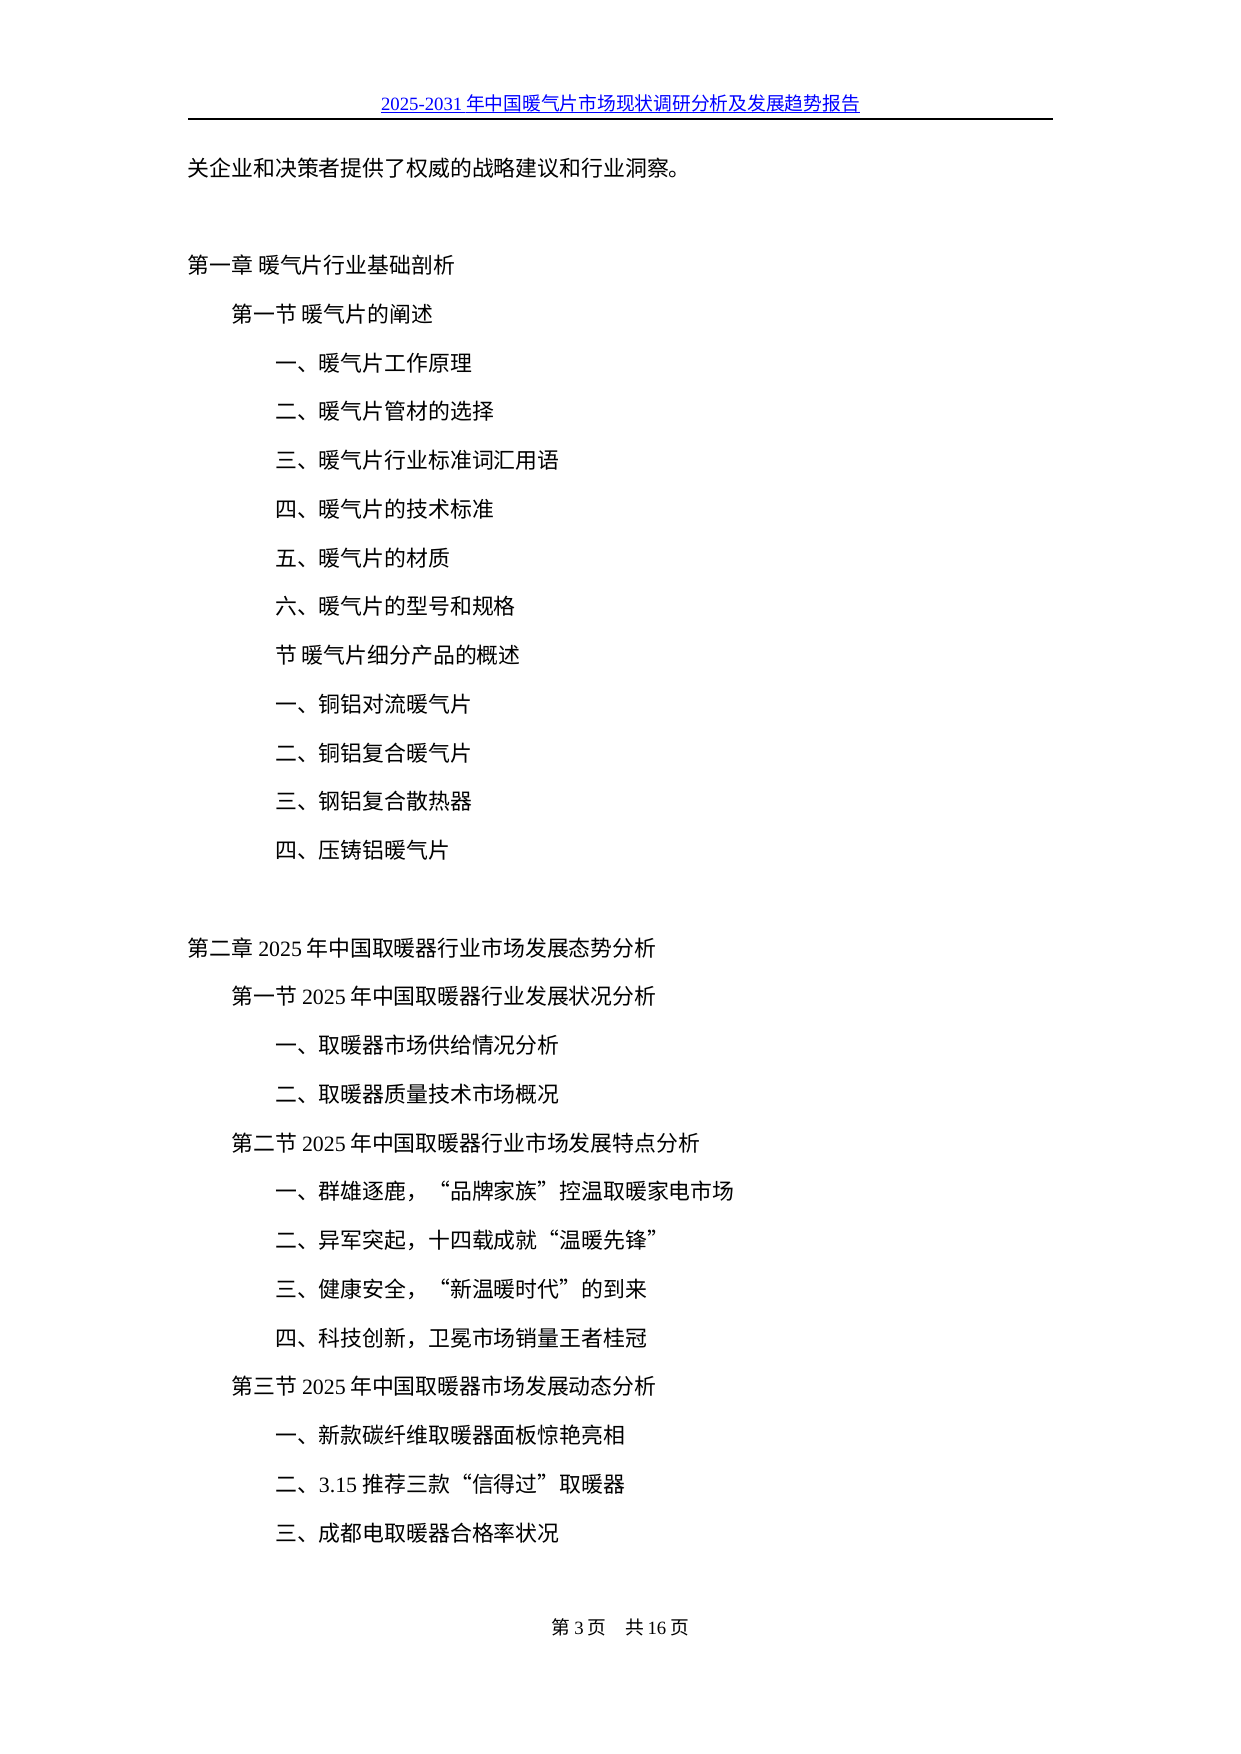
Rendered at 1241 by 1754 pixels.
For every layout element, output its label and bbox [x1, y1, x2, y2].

text [187, 150, 1053, 1548]
